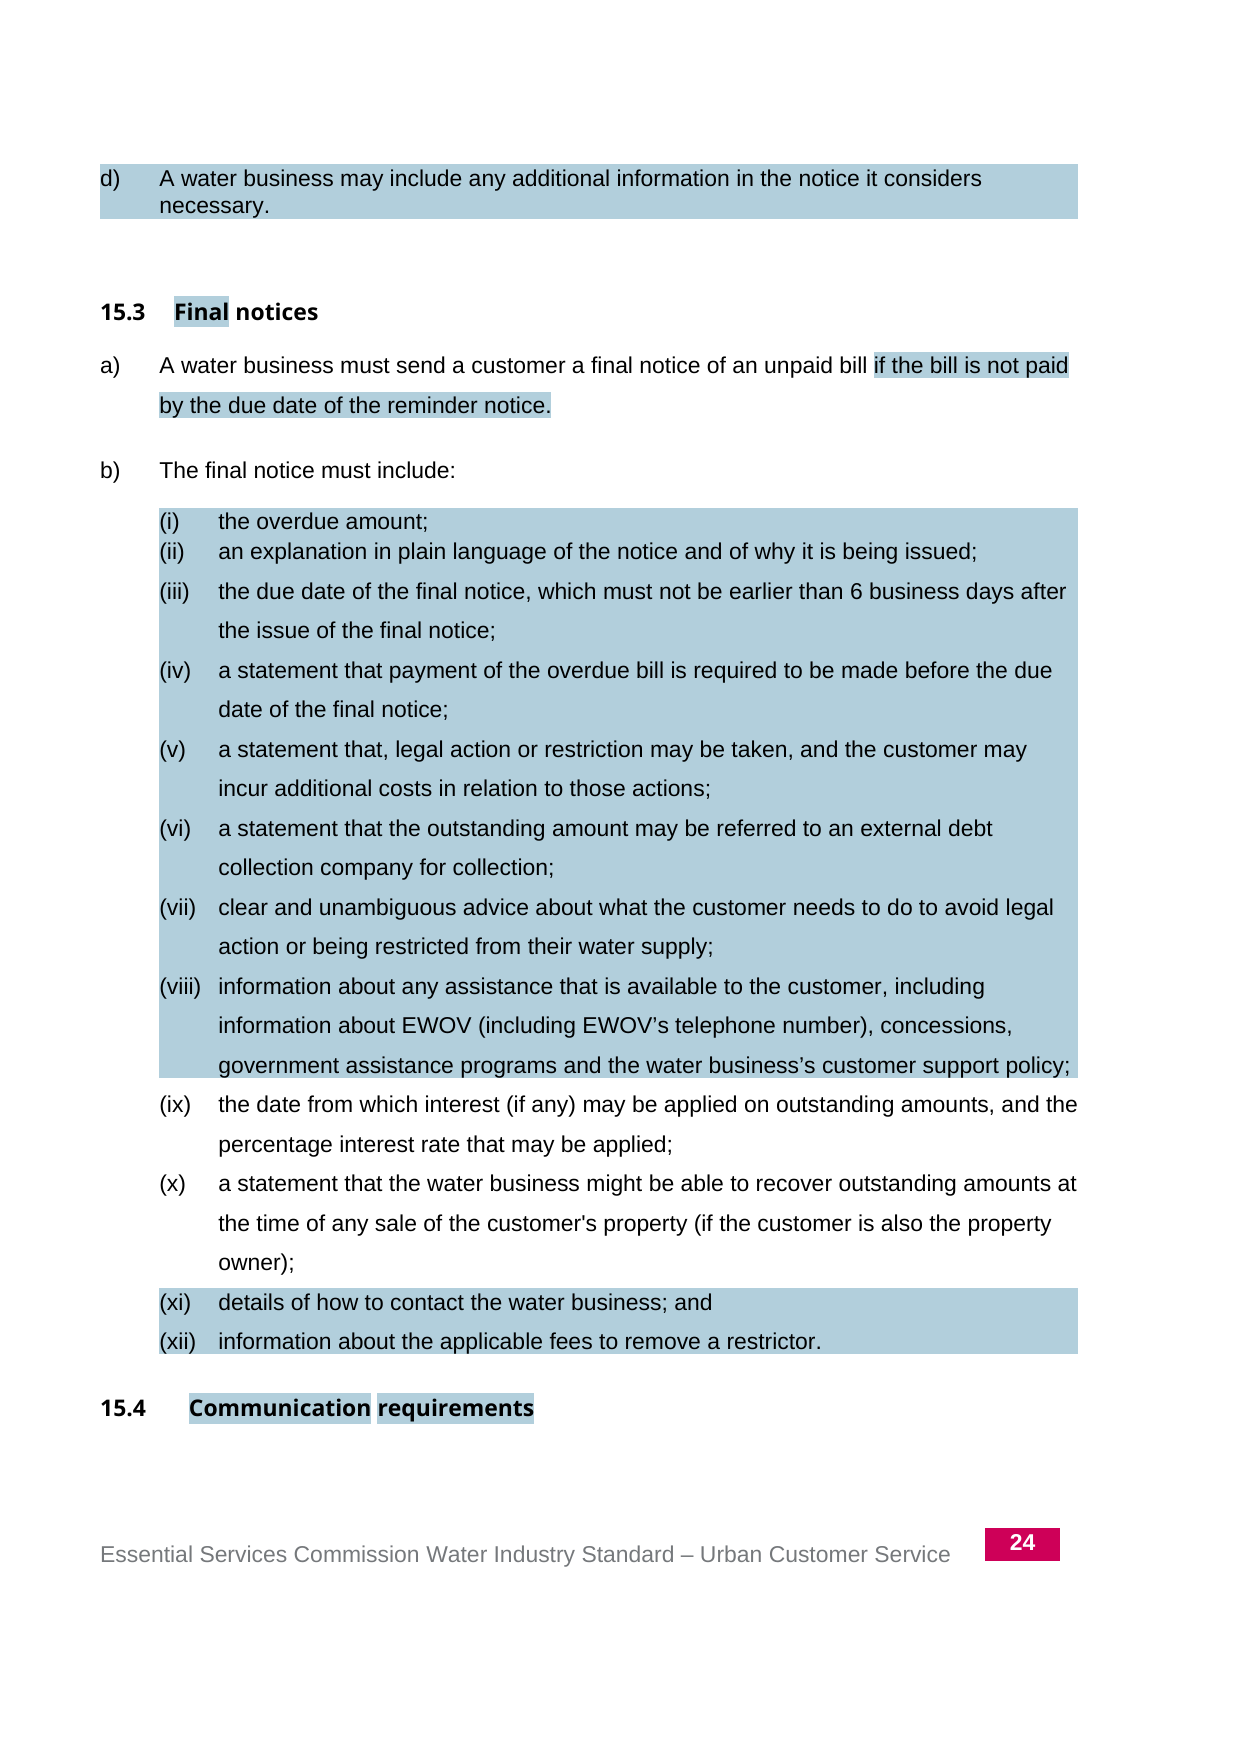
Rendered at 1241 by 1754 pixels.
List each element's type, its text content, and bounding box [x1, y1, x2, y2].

list clear and unambiguous advice about what the customer needs to do to avoid legal action or being restricted from their water supply; [159, 894, 1078, 959]
subtitle Final notices [100, 296, 174, 327]
list a statement that the outstanding amount may be referred to an external debt collection company for collection; [159, 815, 1078, 881]
list details of how to contact the water business; and [159, 1288, 1078, 1315]
list A water business may include any additional information in the notice it considers necessary. [100, 164, 1078, 219]
subtitle Communication requirements [100, 1392, 1078, 1424]
list A water business must send a customer a final notice of an unpaid bill if the bill is not paid by the due date of the reminder notice. [100, 352, 1078, 418]
list the overdue amount; [159, 508, 1078, 534]
list information about the applicable fees to remove a restrictor. [159, 1328, 1078, 1354]
list a statement that payment of the overdue bill is required to be made before the due date of the final notice; [159, 657, 1078, 723]
list information about any assistance that is available to the customer, including information about EWOV (including EWOV’s telephone number), concessions, government assistance programs and the water business’s customer support policy; [159, 973, 1078, 1078]
list the date from which interest (if any) may be applied on outstanding amounts, and the percentage interest rate that may be applied; [159, 1091, 1078, 1157]
list the due date of the final notice, which must not be earlier than 6 business days after the issue of the final notice; [159, 578, 1078, 644]
list an explanation in plain language of the notice and of why it is being issued; [159, 538, 1078, 565]
list a statement that, legal action or restriction may be taken, and the customer may incur additional costs in relation to those actions; [159, 736, 1078, 802]
list The final notice must include: [100, 456, 1078, 483]
subtitle Final notices [229, 296, 1078, 327]
list a statement that the water business might be able to recover outstanding amounts at the time of any sale of the customer's property (if the customer is also the property owner); [159, 1170, 1078, 1275]
